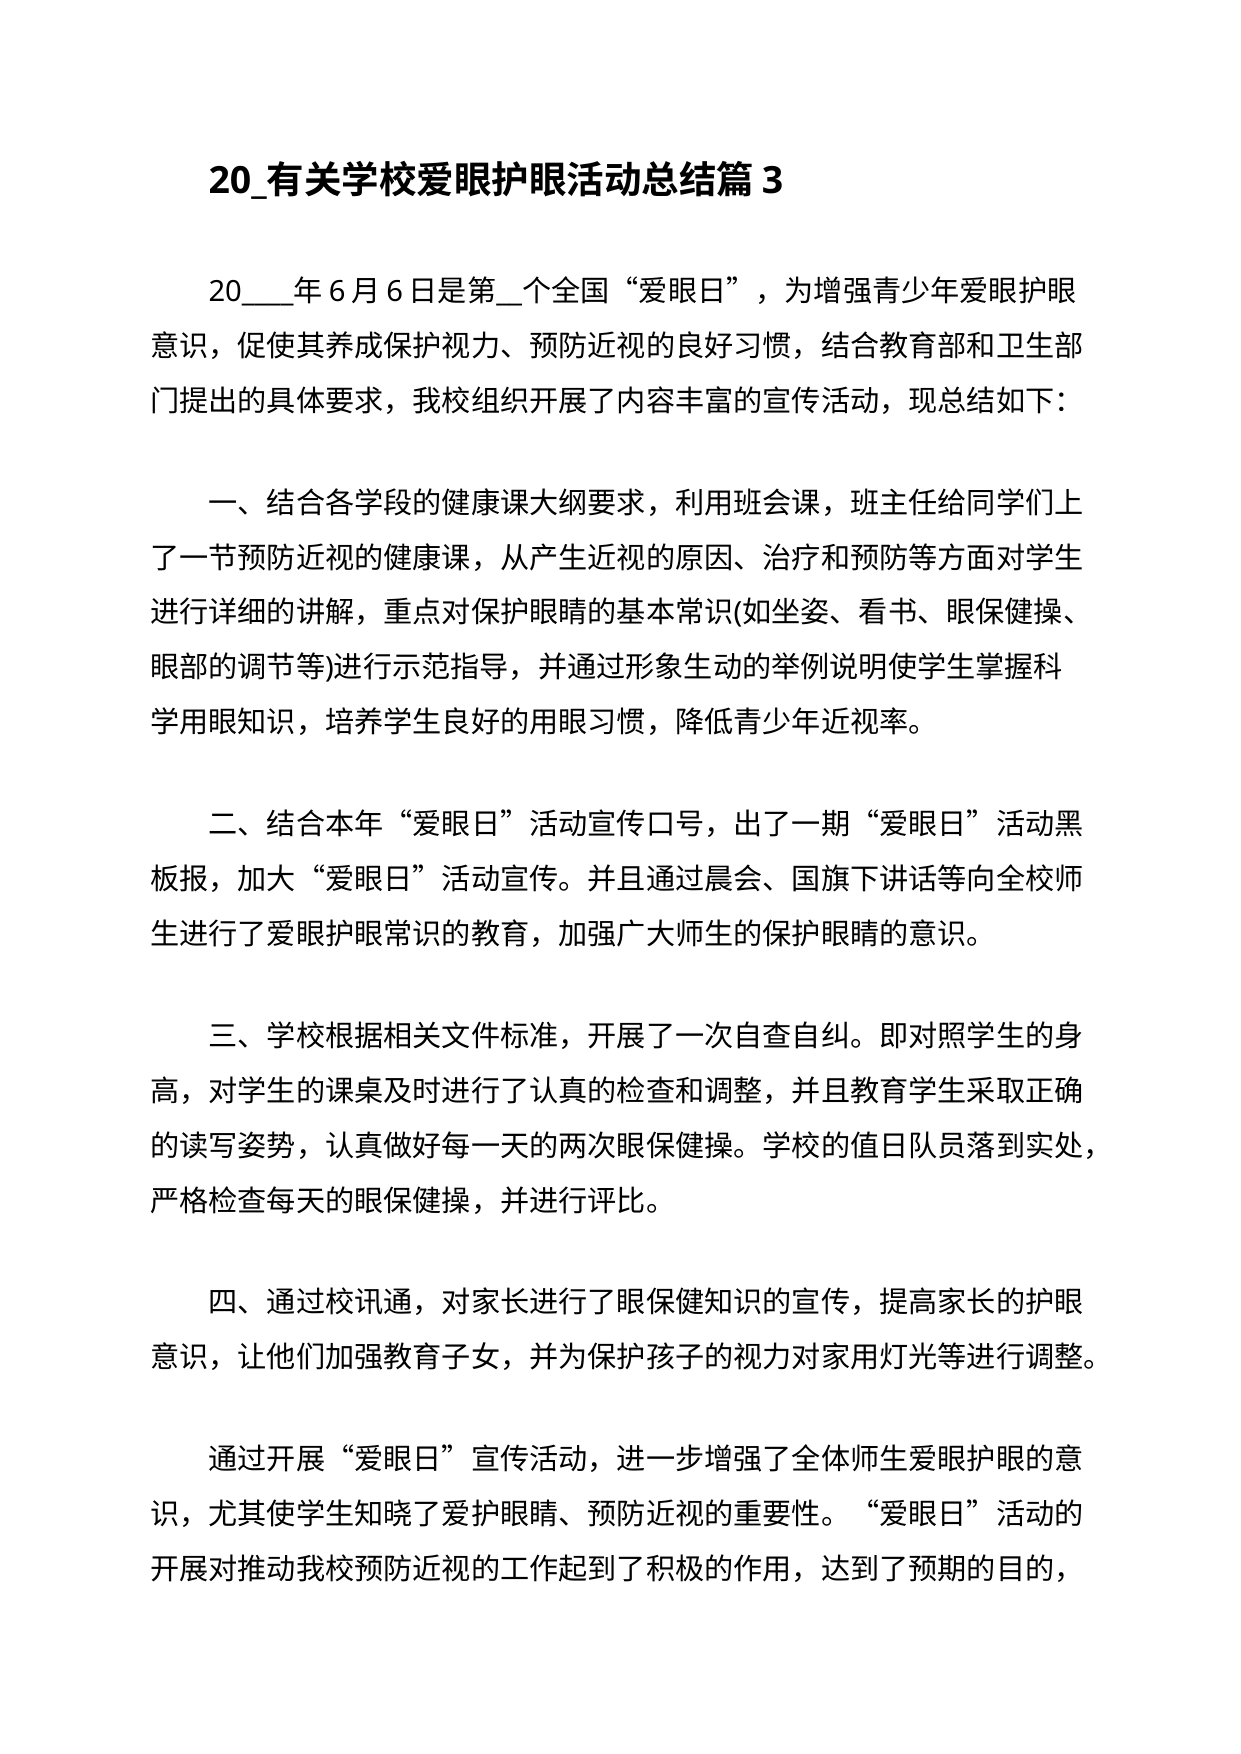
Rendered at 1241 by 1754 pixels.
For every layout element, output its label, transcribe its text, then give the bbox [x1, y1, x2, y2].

text 四、通过校讯通，对家长进行了眼保健知识的宣传，提高家长的护眼意识，让他们加强教育子女，并为保护孩子的视力对家用灯光等进行调整。 [150, 1279, 1090, 1376]
text 20_有关学校爱眼护眼活动总结篇3 [150, 150, 1090, 204]
text 三、学校根据相关文件标准，开展了一次自查自纠。即对照学生的身高，对学生的课桌及时进行了认真的检查和调整，并且教育学生采取正确的读写姿势，认真做好每一天的两次眼保健操。学校的值日队员落到实处，严格检查每天的眼保健操，并进行评比。 [150, 1012, 1090, 1219]
text 二、结合本年“爱眼日”活动宣传口号，出了一期“爱眼日”活动黑板报，加大“爱眼日”活动宣传。并且通过晨会、国旗下讲话等向全校师生进行了爱眼护眼常识的教育，加强广大师生的保护眼睛的意识。 [150, 801, 1090, 953]
text 一、结合各学段的健康课大纲要求，利用班会课，班主任给同学们上了一节预防近视的健康课，从产生近视的原因、治疗和预防等方面对学生进行详细的讲解，重点对保护眼睛的基本常识(如坐姿、看书、眼保健操、眼部的调节等)进行示范指导，并通过形象生动的举例说明使学生掌握科学用眼知识，培养学生良好的用眼习惯，降低青少年近视率。 [150, 479, 1090, 741]
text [150, 1436, 1090, 1588]
text 20____年6月6日是第__个全国“爱眼日”，为增强青少年爱眼护眼意识，促使其养成保护视力、预防近视的良好习惯，结合教育部和卫生部门提出的具体要求，我校组织开展了内容丰富的宣传活动，现总结如下： [150, 268, 1090, 420]
